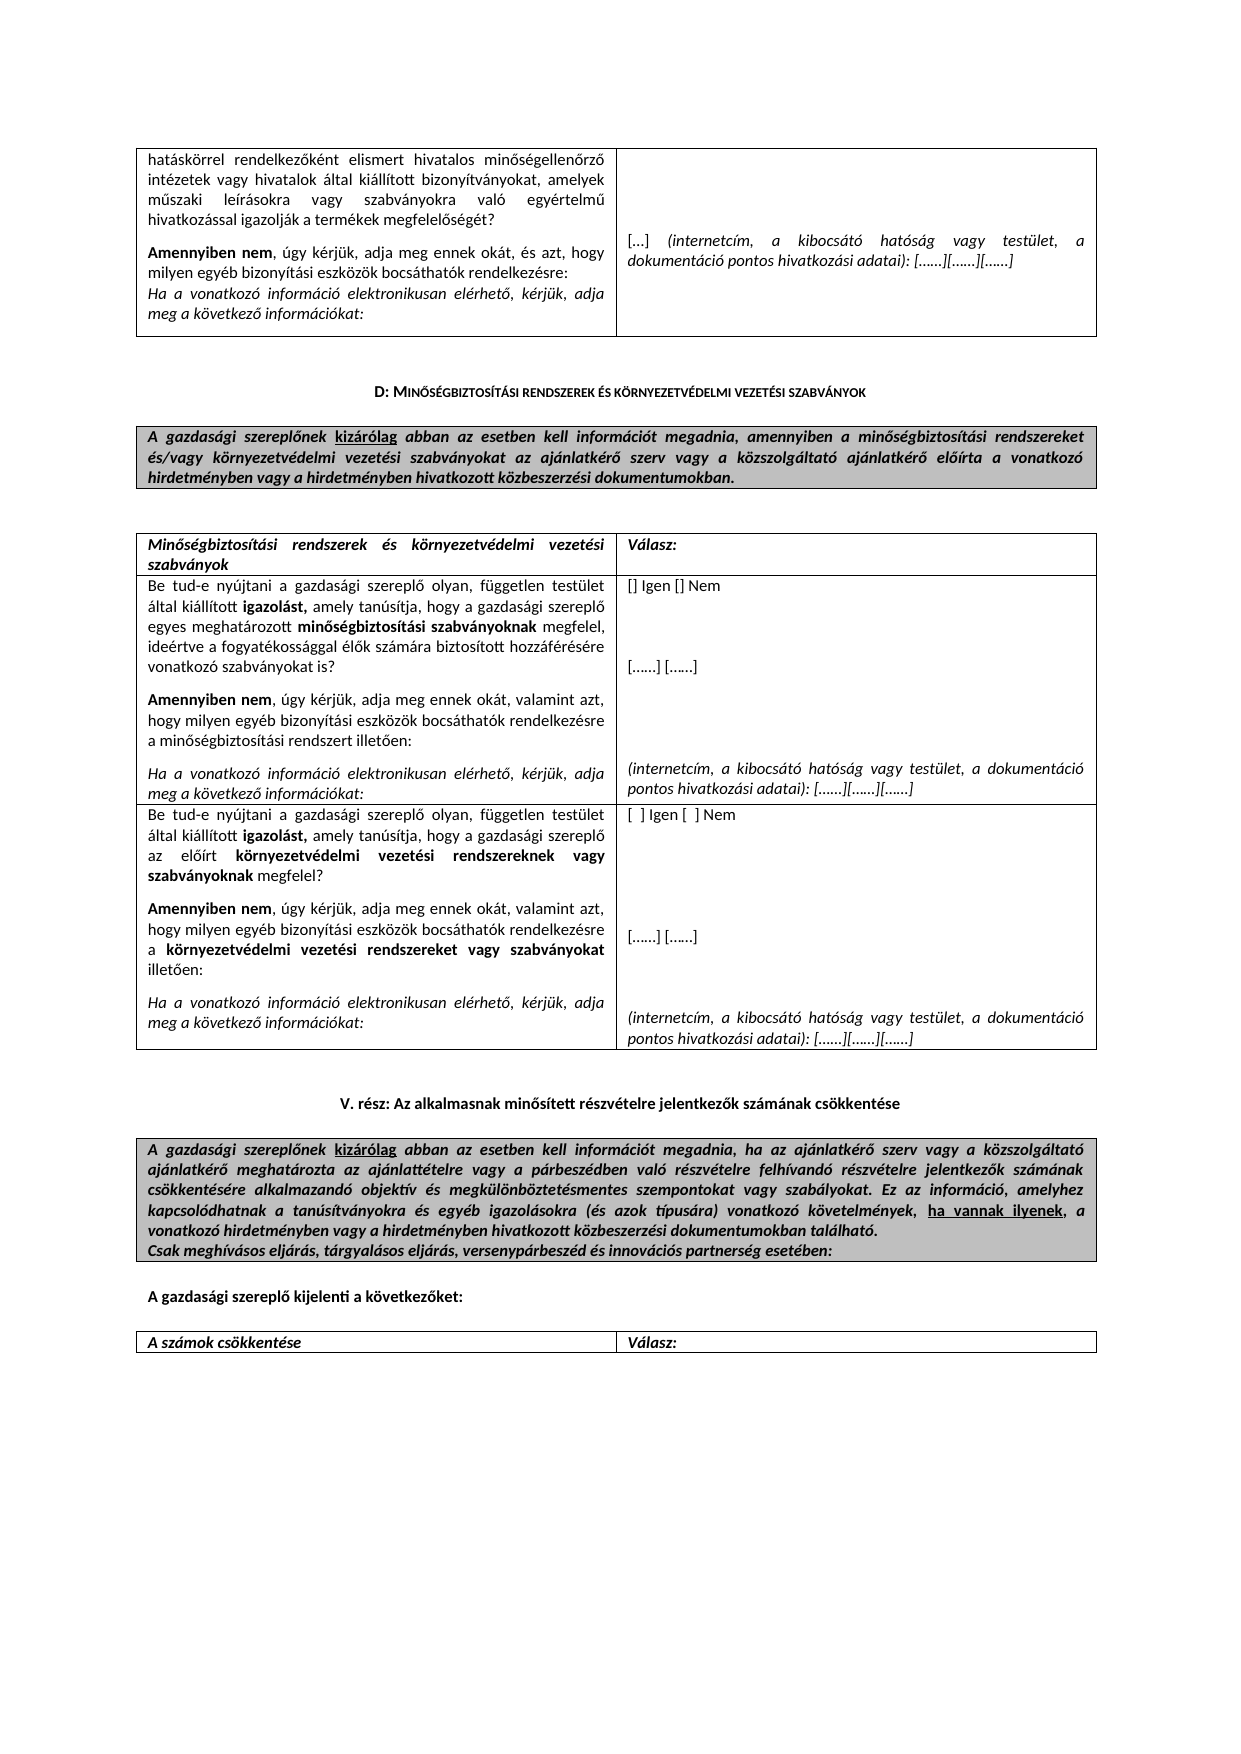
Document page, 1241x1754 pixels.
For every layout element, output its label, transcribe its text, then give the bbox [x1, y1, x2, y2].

text A gazdasági szereplő kijelenti a következőket: [148, 1287, 1092, 1307]
table_header A gazdasági szereplőnek kizárólag abban az esetben kell információt megadnia, amennyiben a minőségbiztosítási rendszereket és/vagy környezetvédelmi vezetési szabványokat az ajánlatkérő szerv vagy a közszolgáltató ajánlatkérő előírta a vonatkozó hirdetményben vagy a hirdetményben hivatkozott közbeszerzési dokumentumokban. [137, 427, 1096, 488]
table_header A gazdasági szereplőnek kizárólag abban az esetben kell információt megadnia, ha az ajánlatkérő szerv vagy a közszolgáltató ajánlatkérő meghatározta az ajánlattételre vagy a párbeszédben való részvételre felhívandó részvételre jelentkezők számának csökkentésére alkalmazandó objektív és megkülönböztetésmentes szempontokat vagy szabályokat. Ez az információ, amelyhez kapcsolódhatnak a tanúsítványokra és egyéb igazolásokra (és azok típusára) vonatkozó követelmények, ha vannak ilyenek, a vonatkozó hirdetményben vagy a hirdetményben hivatkozott közbeszerzési dokumentumokban található. Csak meghívásos eljárás, tárgyalásos eljárás, versenypárbeszéd és innovációs partnerség esetében: [137, 1139, 1096, 1261]
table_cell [137, 149, 616, 336]
text V. rész: Az alkalmasnak minősített részvételre jelentkezők számának csökkentése [148, 1094, 1092, 1114]
table_cell Be tud-e nyújtani a gazdasági szereplő olyan, független testület által kiállított igazolást, amely tanúsítja, hogy a gazdasági szereplő az előírt környezetvédelmi vezetési rendszereknek vagy szabványoknak megfelel? Amennyiben nem, úgy kérjük, adja meg ennek okát, valamint azt, hogy milyen egyéb bizonyítási eszközök bocsáthatók rendelkezésre a környezetvédelmi vezetési rendszereket vagy szabványokat illetően: Ha a vonatkozó információ elektronikusan elérhető, kérjük, adja meg a következő információkat: [137, 805, 616, 1048]
text D: MINŐSÉGBIZTOSÍTÁSI RENDSZEREK ÉS KÖRNYEZETVÉDELMI VEZETÉSI SZABVÁNYOK [148, 381, 1092, 402]
table_header Minőségbiztosítási rendszerek és környezetvédelmi vezetési szabványok [137, 534, 616, 574]
table_header A számok csökkentése [137, 1332, 616, 1352]
table_cell Be tud-e nyújtani a gazdasági szereplő olyan, független testület által kiállított igazolást, amely tanúsítja, hogy a gazdasági szereplő egyes meghatározott minőségbiztosítási szabványoknak megfelel, ideértve a fogyatékossággal élők számára biztosított hozzáférésére vonatkozó szabványokat is? Amennyiben nem, úgy kérjük, adja meg ennek okát, valamint azt, hogy milyen egyéb bizonyítási eszközök bocsáthatók rendelkezésre a minőségbiztosítási rendszert illetően: Ha a vonatkozó információ elektronikusan elérhető, kérjük, adja meg a következő információkat: [137, 576, 616, 804]
table_cell [] Igen [] Nem [……] [……] (internetcím, a kibocsátó hatóság vagy testület, a dokumentáció pontos hivatkozási adatai): [……][……][……] [617, 576, 1096, 804]
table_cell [617, 149, 1096, 336]
table_cell [ ] Igen [ ] Nem [……] [……] (internetcím, a kibocsátó hatóság vagy testület, a dokumentáció pontos hivatkozási adatai): [……][……][……] [617, 805, 1096, 1048]
table_header Válasz: [617, 534, 1096, 574]
table_header Válasz: [617, 1332, 1096, 1352]
